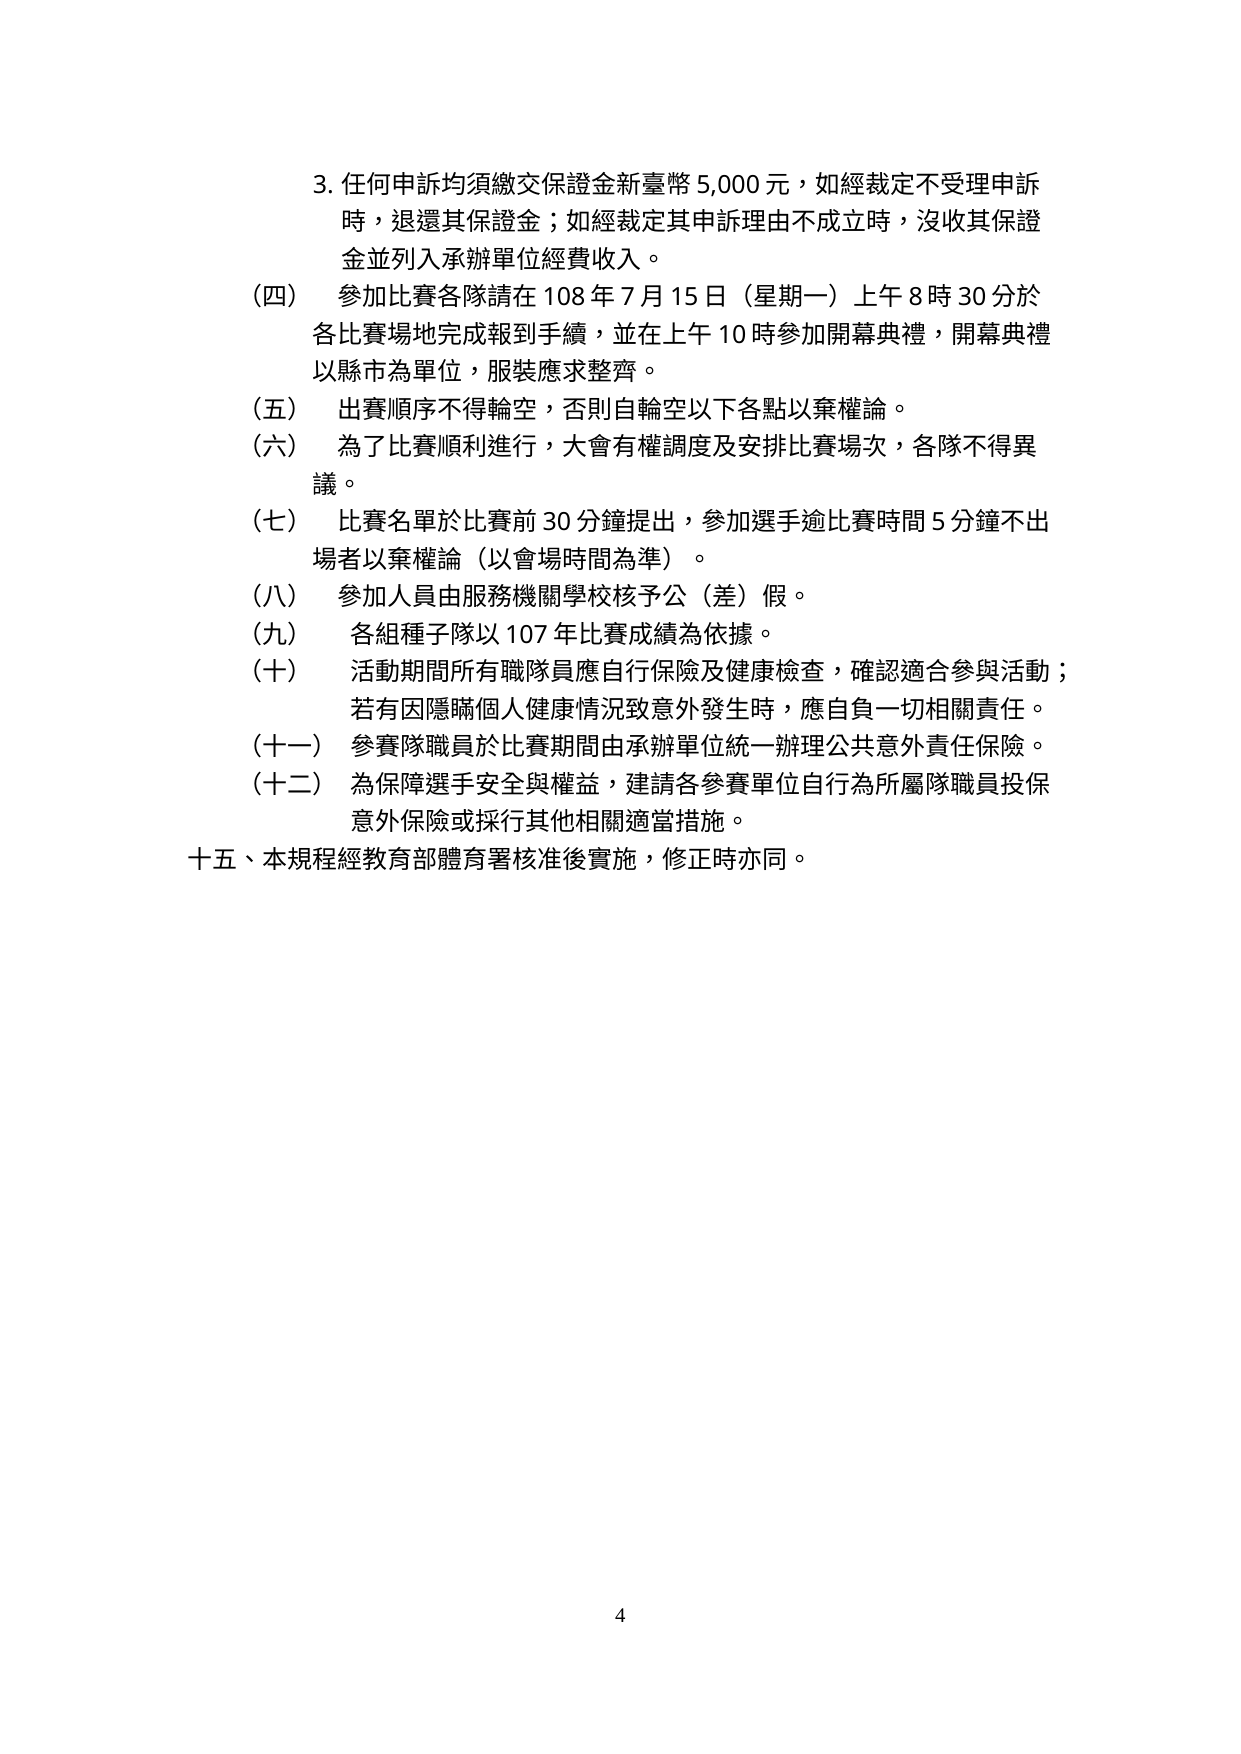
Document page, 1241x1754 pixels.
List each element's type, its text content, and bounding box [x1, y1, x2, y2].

list 任何申訴均須繳交保證金新臺幣5,000元，如經裁定不受理申訴時，退還其保證金；如經裁定其申訴理由不成立時，沒收其保證金並列入承辦單位經費收入。 [313, 164, 1053, 276]
list 為保障選手安全與權益，建請各參賽單位自行為所屬隊職員投保意外保險或採行其他相關適當措施。 [238, 764, 1053, 839]
list 活動期間所有職隊員應自行保險及健康檢查，確認適合參與活動；若有因隱瞞個人健康情況致意外發生時，應自負一切相關責任。 [238, 651, 1053, 726]
list 參加人員由服務機關學校核予公（差）假。 [238, 576, 1053, 614]
list 出賽順序不得輪空，否則自輪空以下各點以棄權論。 [238, 389, 1053, 426]
list 比賽名單於比賽前30分鐘提出，參加選手逾比賽時間5分鐘不出場者以棄權論（以會場時間為準）。 [238, 501, 1053, 576]
list 各組種子隊以107年比賽成績為依據。 [238, 614, 1053, 651]
list 參加比賽各隊請在108年7月15日（星期一）上午8時30分於各比賽場地完成報到手續，並在上午10時參加開幕典禮，開幕典禮以縣市為單位，服裝應求整齊。 [238, 276, 1053, 389]
text 十五、本規程經教育部體育署核准後實施，修正時亦同。 [187, 839, 1053, 876]
list 為了比賽順利進行，大會有權調度及安排比賽場次，各隊不得異議。 [238, 426, 1053, 501]
list 參賽隊職員於比賽期間由承辦單位統一辦理公共意外責任保險。 [238, 726, 1053, 764]
